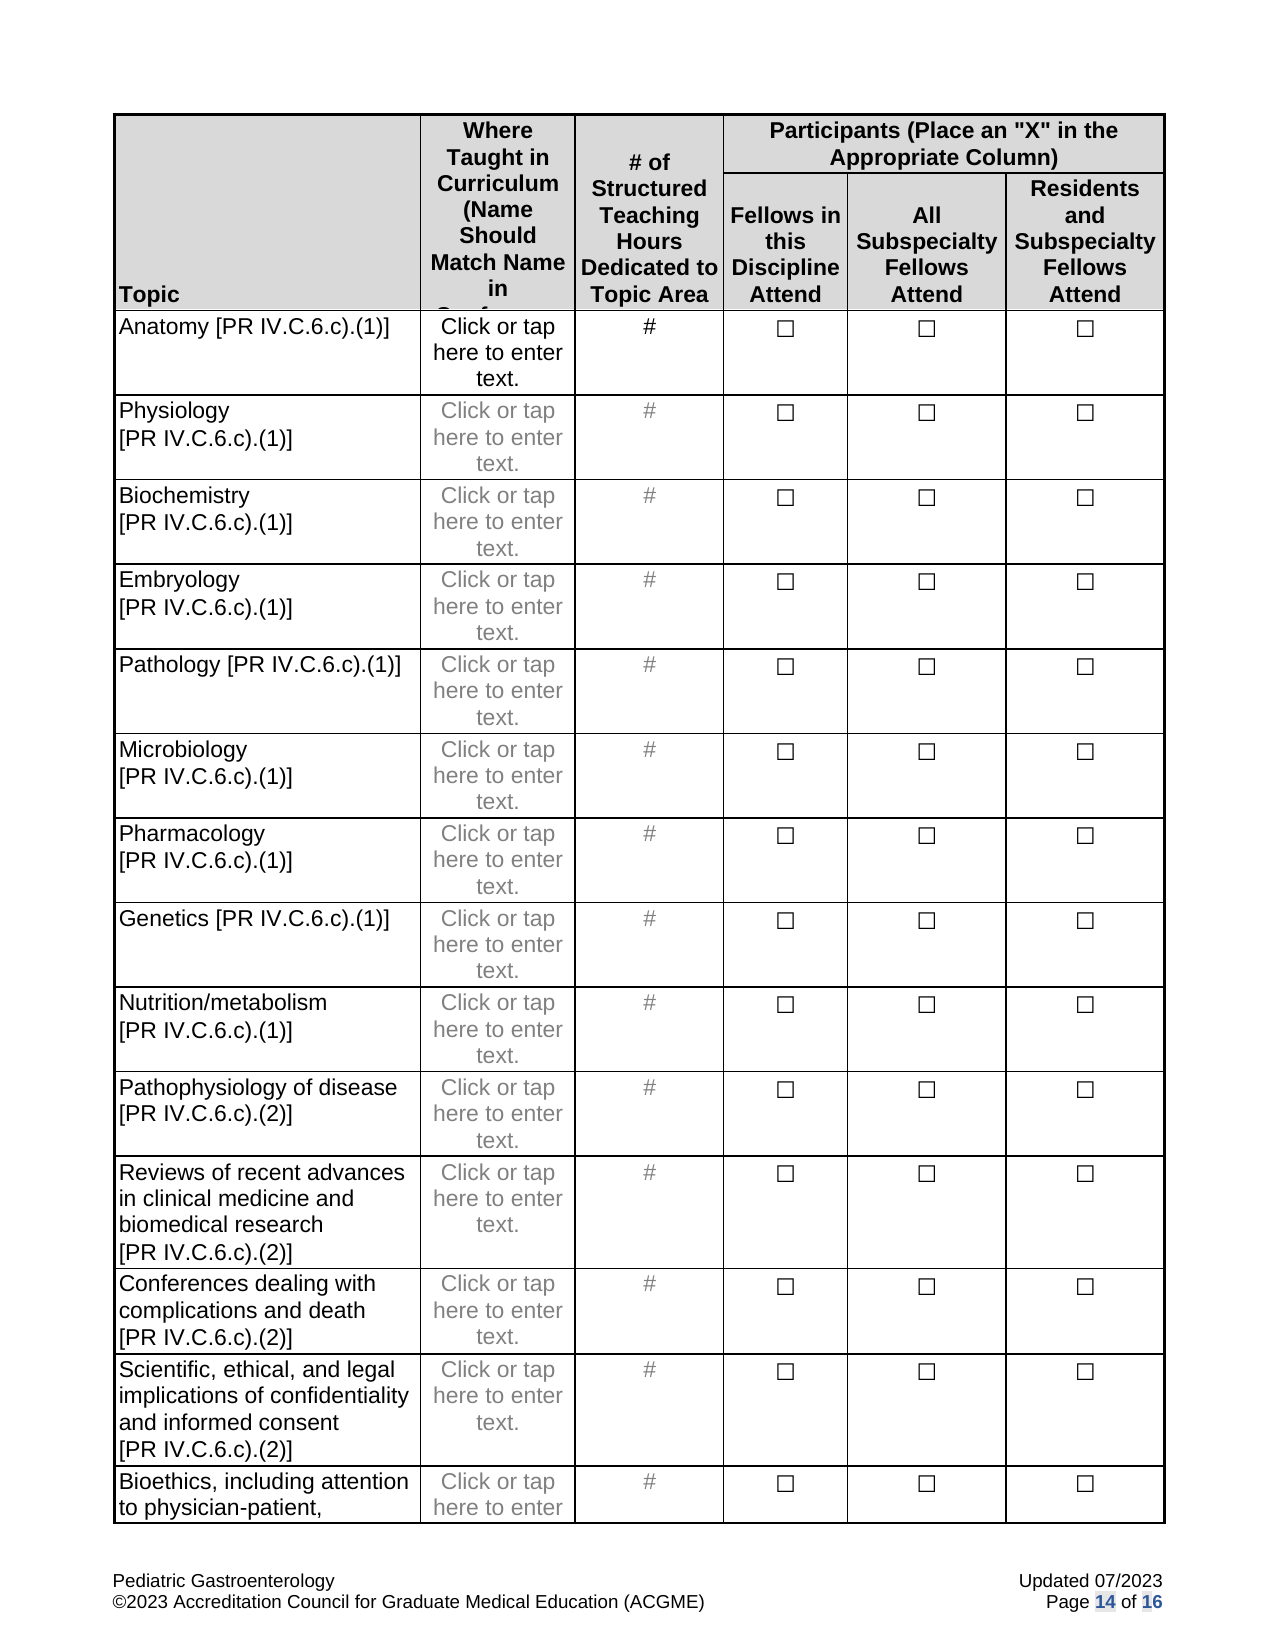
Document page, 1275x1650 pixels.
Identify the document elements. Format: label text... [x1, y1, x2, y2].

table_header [576, 116, 723, 309]
table_cell All Subspecialty Fellows Attend [848, 174, 1005, 309]
table_cell Scientific, ethical, and legal implications of confidentiality and informed consent [PR IV.C.6.c).(2)] [116, 1355, 420, 1465]
table_cell Genetics [PR IV.C.6.c).(1)] [116, 903, 420, 986]
table_cell Reviews of recent advances in clinical medicine and biomedical research [PR IV.C.6.c).(2)] [116, 1157, 420, 1267]
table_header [724, 116, 1163, 172]
table_cell Physiology [PR IV.C.6.c).(1)] [116, 396, 420, 479]
table_cell Microbiology [PR IV.C.6.c).(1)] [116, 734, 420, 817]
table_cell Pathophysiology of disease [PR IV.C.6.c).(2)] [116, 1072, 420, 1155]
table_cell Fellows in this Discipline Attend [724, 174, 847, 309]
table_cell Nutrition/metabolism [PR IV.C.6.c).(1)] [116, 988, 420, 1071]
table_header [421, 116, 574, 309]
table_cell Conferences dealing with complications and death [PR IV.C.6.c).(2)] [116, 1269, 420, 1353]
table_cell Anatomy [PR IV.C.6.c).(1)] [116, 311, 420, 394]
table_cell Pharmacology [PR IV.C.6.c).(1)] [116, 819, 420, 902]
table_cell Biochemistry [PR IV.C.6.c).(1)] [116, 480, 420, 563]
table_cell Embryology [PR IV.C.6.c).(1)] [116, 565, 420, 648]
table_cell Pathology [PR IV.C.6.c).(1)] [116, 650, 420, 732]
table_header Topic [116, 116, 420, 309]
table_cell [1007, 174, 1163, 309]
